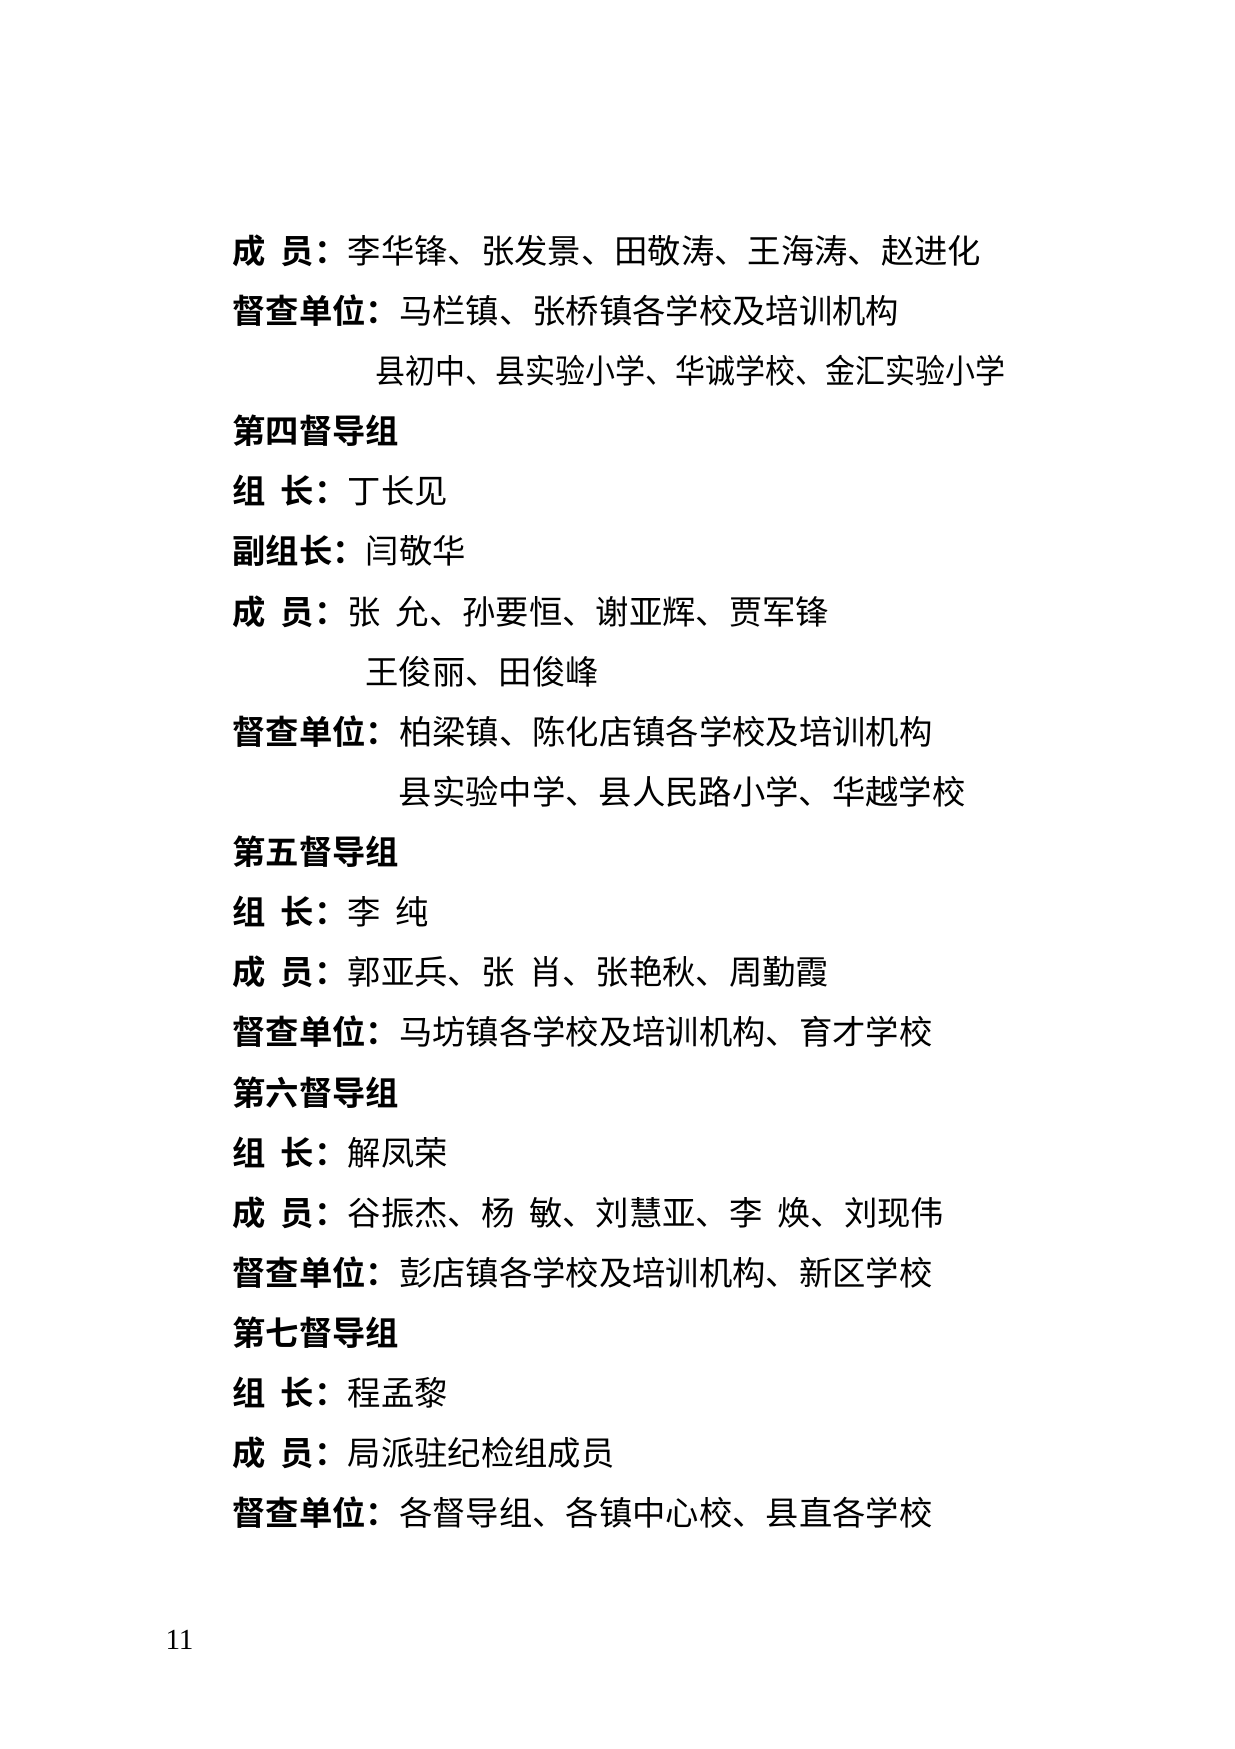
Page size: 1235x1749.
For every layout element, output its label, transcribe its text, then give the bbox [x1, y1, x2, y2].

text 督查单位：各督导组、各镇中心校、县直各学校 [165, 1481, 1081, 1541]
text 组 长：解凤荣 [165, 1120, 1081, 1181]
text 第四督导组 [165, 399, 1081, 459]
text 第七督导组 [165, 1301, 1081, 1361]
text 成 员：局派驻纪检组成员 [165, 1421, 1081, 1481]
text 成 员：张 允、孙要恒、谢亚辉、贾军锋 [165, 579, 1081, 639]
text 副组长：闫敬华 [165, 519, 1081, 579]
text 王俊丽、田俊峰 [165, 639, 1081, 700]
text 督查单位：彭店镇各学校及培训机构、新区学校 [165, 1241, 1081, 1301]
text 成 员：李华锋、张发景、田敬涛、王海涛、赵进化 [165, 219, 1081, 279]
text 第六督导组 [165, 1060, 1081, 1120]
text 督查单位：柏梁镇、陈化店镇各学校及培训机构 [165, 700, 1081, 760]
text 督查单位：马栏镇、张桥镇各学校及培训机构 [165, 279, 1081, 339]
text 组 长：李 纯 [165, 880, 1081, 940]
text 县初中、县实验小学、华诚学校、金汇实验小学 [165, 339, 1081, 399]
text 成 员：谷振杰、杨 敏、刘慧亚、李 焕、刘现伟 [165, 1181, 1081, 1241]
text 督查单位：马坊镇各学校及培训机构、育才学校 [165, 1000, 1081, 1060]
text 成 员：郭亚兵、张 肖、张艳秋、周勤霞 [165, 940, 1081, 1000]
text 组 长：丁长见 [165, 459, 1081, 519]
text 第五督导组 [165, 820, 1081, 880]
text 组 长：程孟黎 [165, 1361, 1081, 1421]
text 县实验中学、县人民路小学、华越学校 [165, 760, 1081, 820]
